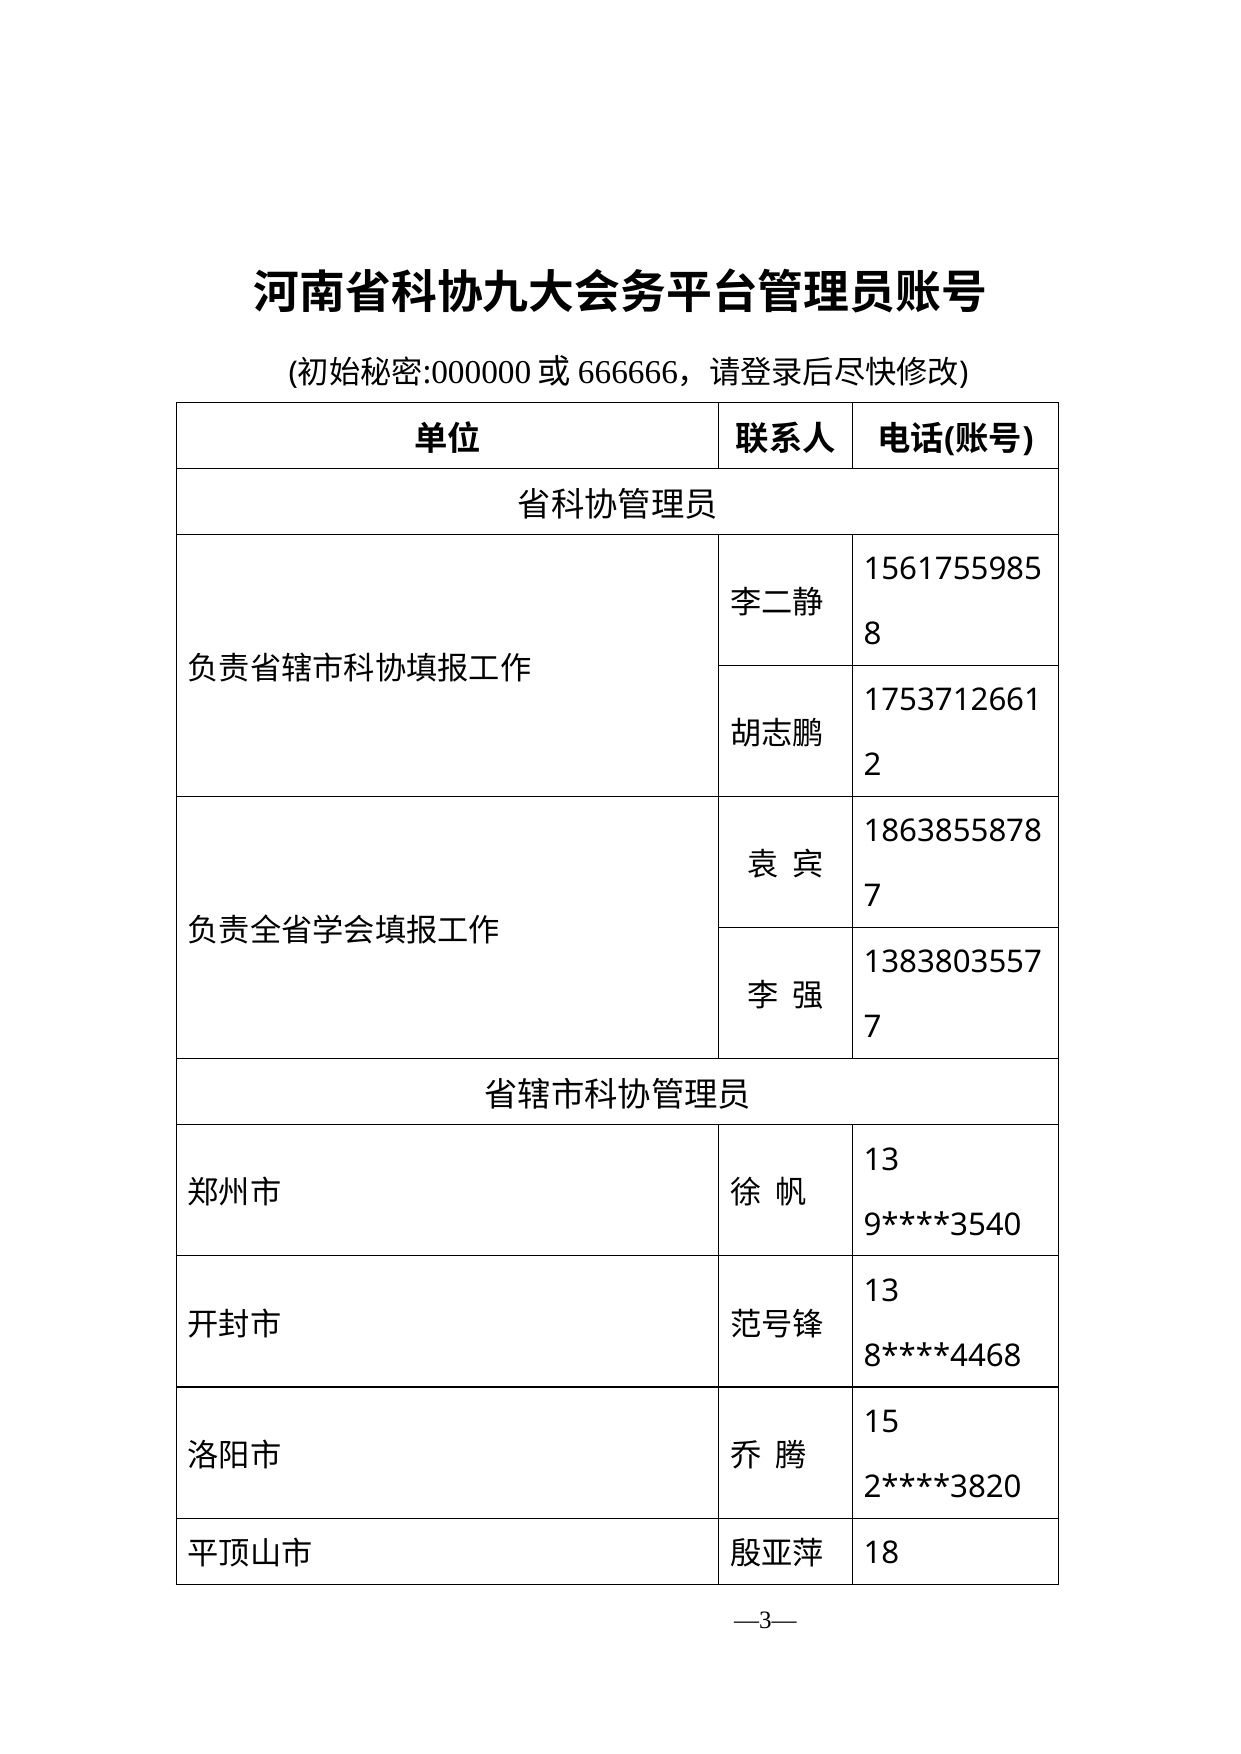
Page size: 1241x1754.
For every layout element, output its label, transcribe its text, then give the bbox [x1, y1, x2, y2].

table_cell 15617559858 [853, 535, 1058, 665]
table_cell 胡志鹏 [719, 666, 852, 796]
table_header 电话(账号) [853, 403, 1058, 468]
table_cell 17537126612 [853, 666, 1058, 796]
text 河南省科协九大会务平台管理员账号 [187, 239, 1053, 337]
table_header 单位 [177, 403, 718, 468]
text (初始秘密:000000或666666，请登录后尽快修改) [187, 337, 1053, 402]
table_cell 洛阳市 [177, 1388, 718, 1517]
table_cell 乔 腾 [719, 1388, 852, 1517]
table_cell 郑州市 [177, 1125, 718, 1255]
table_cell 平顶山市 [177, 1519, 718, 1583]
table_cell 殷亚萍 [719, 1519, 852, 1583]
table_cell 18638558787 [853, 797, 1058, 927]
table_cell 徐 帆 [719, 1125, 852, 1255]
table_cell 138****4468 [853, 1256, 1058, 1386]
table_cell 省科协管理员 [177, 469, 1058, 534]
table_cell 负责省辖市科协填报工作 [177, 535, 718, 796]
table_cell 省辖市科协管理员 [177, 1059, 1058, 1124]
table_cell 开封市 [177, 1256, 718, 1386]
table_cell 袁 宾 [719, 797, 852, 927]
table_cell 范号锋 [719, 1256, 852, 1386]
table_cell 13838035577 [853, 928, 1058, 1058]
table_header 联系人 [719, 403, 852, 468]
table_cell 李 强 [719, 928, 852, 1058]
table_cell 负责全省学会填报工作 [177, 797, 718, 1058]
table_cell 152****3820 [853, 1388, 1058, 1517]
table_cell 139****3540 [853, 1125, 1058, 1255]
table_cell 李二静 [719, 535, 852, 665]
table_cell 182****5777 [853, 1519, 1058, 1583]
